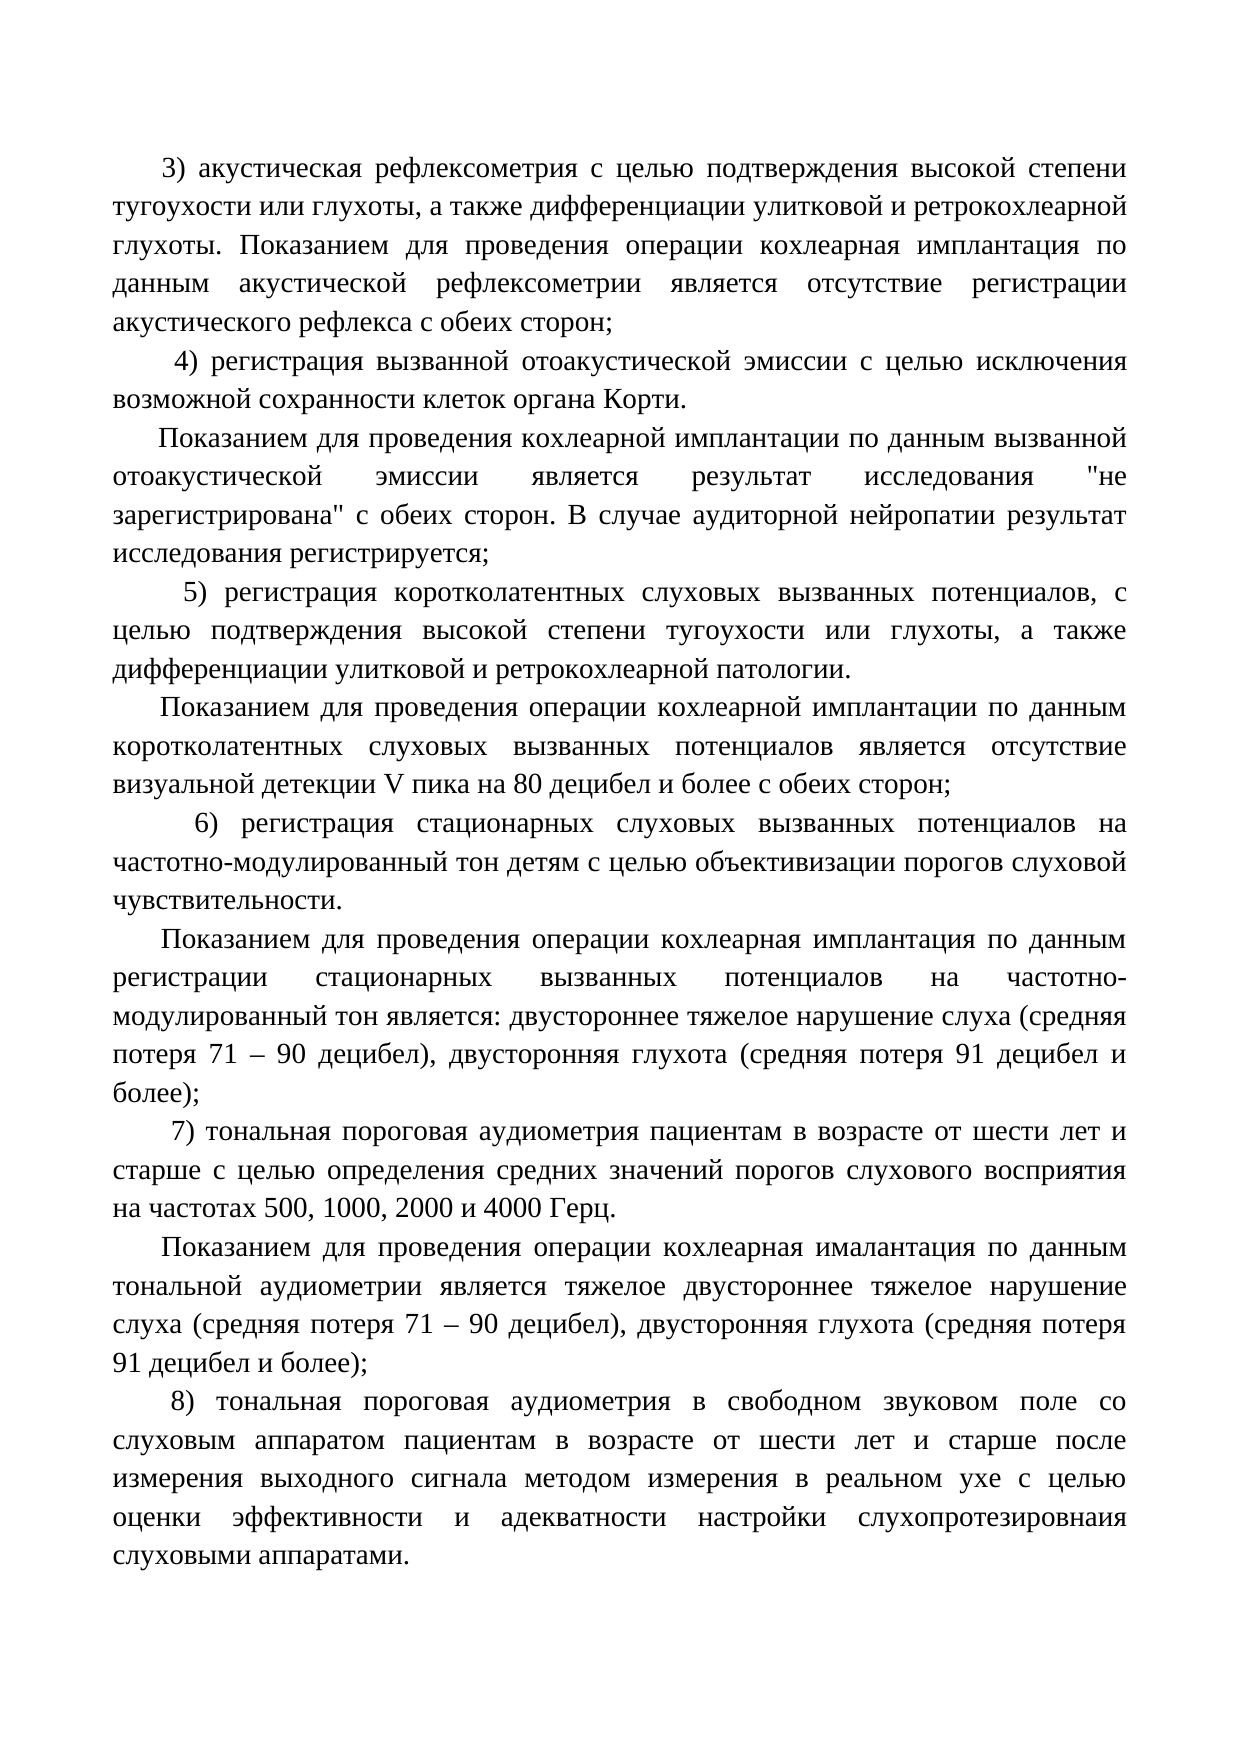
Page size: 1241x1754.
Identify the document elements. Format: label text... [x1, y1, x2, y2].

text 4) регистрация вызванной отоакустической эмиссии с целью исключения возможной сохранности клеток органа Корти. [112, 343, 1128, 415]
text Показанием для проведения операции кохлеарная ималантация по данным тональной аудиометрии является тяжелое двустороннее тяжелое нарушение слуха (средняя потеря 71 – 90 децибел), двусторонняя глухота (средняя потеря 91 децибел и более); [112, 1229, 1128, 1378]
text Показанием для проведения операции кохлеарной имплантации по данным коротколатентных слуховых вызванных потенциалов является отсутствие визуальной детекции V пика на 80 децибел и более с обеих сторон; [112, 689, 1128, 800]
text 3) акустическая рефлексометрия с целью подтверждения высокой степени тугоухости или глухоты, а также дифференциации улитковой и ретрокохлеарной глухоты. Показанием для проведения операции кохлеарная имплантация по данным акустической рефлексометрии является отсутствие регистрации акустического рефлекса с обеих сторон; [112, 150, 1128, 338]
text Показанием для проведения операции кохлеарная имплантация по данным регистрации стационарных вызванных потенциалов на частотно-модулированный тон является: двустороннее тяжелое нарушение слуха (средняя потеря 71 – 90 децибел), двусторонняя глухота (средняя потеря 91 децибел и более); [112, 921, 1128, 1108]
text 6) регистрация стационарных слуховых вызванных потенциалов на частотно-модулированный тон детям с целью объективизации порогов слуховой чувствительности. [112, 805, 1128, 916]
text 5) регистрация коротколатентных слуховых вызванных потенциалов, с целью подтверждения высокой степени тугоухости или глухоты, а также дифференциации улитковой и ретрокохлеарной патологии. [112, 574, 1128, 684]
text 7) тональная пороговая аудиометрия пациентам в возрасте от шести лет и старше с целью определения средних значений порогов слухового восприятия на частотах 500, 1000, 2000 и 4000 Герц. [112, 1113, 1128, 1224]
text Показанием для проведения кохлеарной имплантации по данным вызванной отоакустической эмиссии является результат исследования "не зарегистрирована" с обеих сторон. В случае аудиторной нейропатии результат исследования регистрируется; [112, 420, 1128, 569]
text 8) тональная пороговая аудиометрия в свободном звуковом поле со слуховым аппаратом пациентам в возрасте от шести лет и старше после измерения выходного сигнала методом измерения в реальном ухе с целью оценки эффективности и адекватности настройки слухопротезировнаия слуховыми аппаратами. [112, 1383, 1128, 1571]
